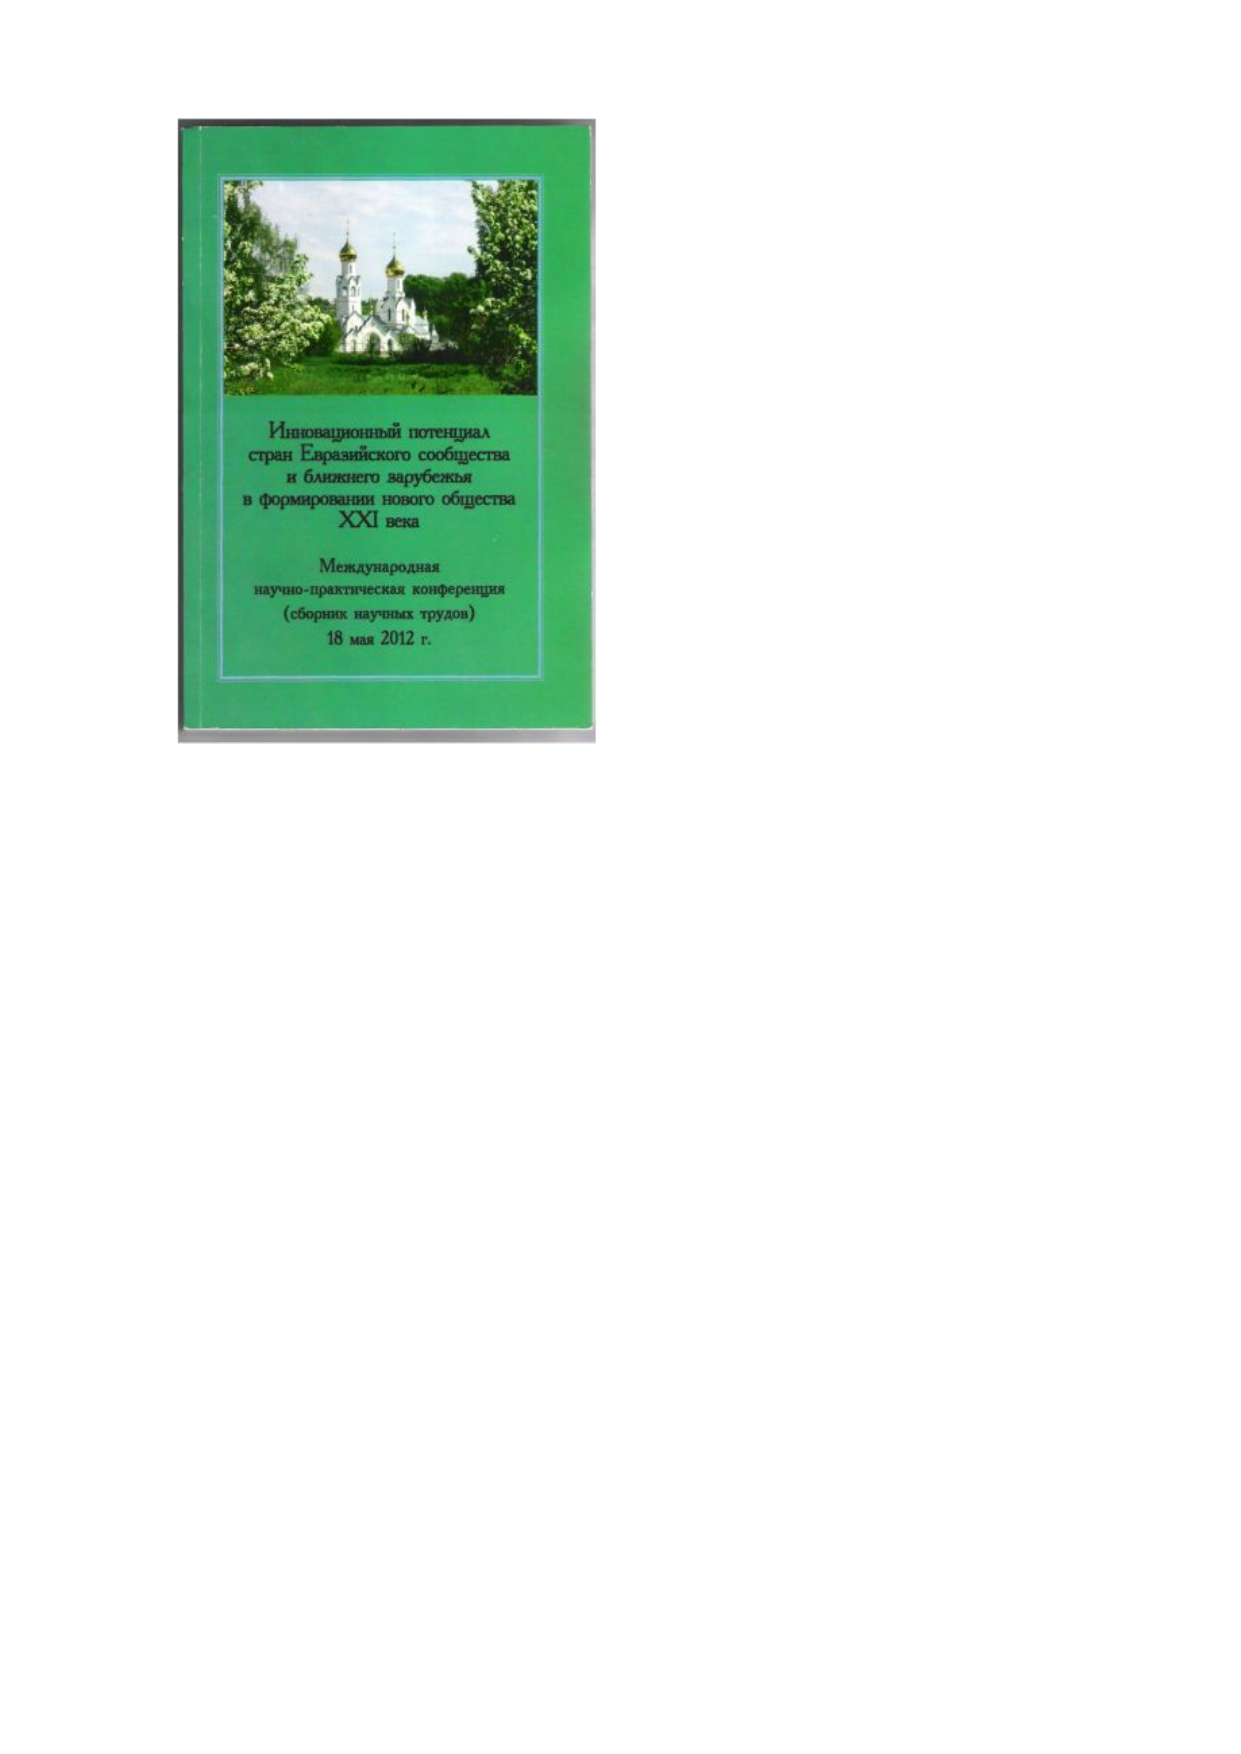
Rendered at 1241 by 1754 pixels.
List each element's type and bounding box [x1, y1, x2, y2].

picture [177, 118, 597, 744]
